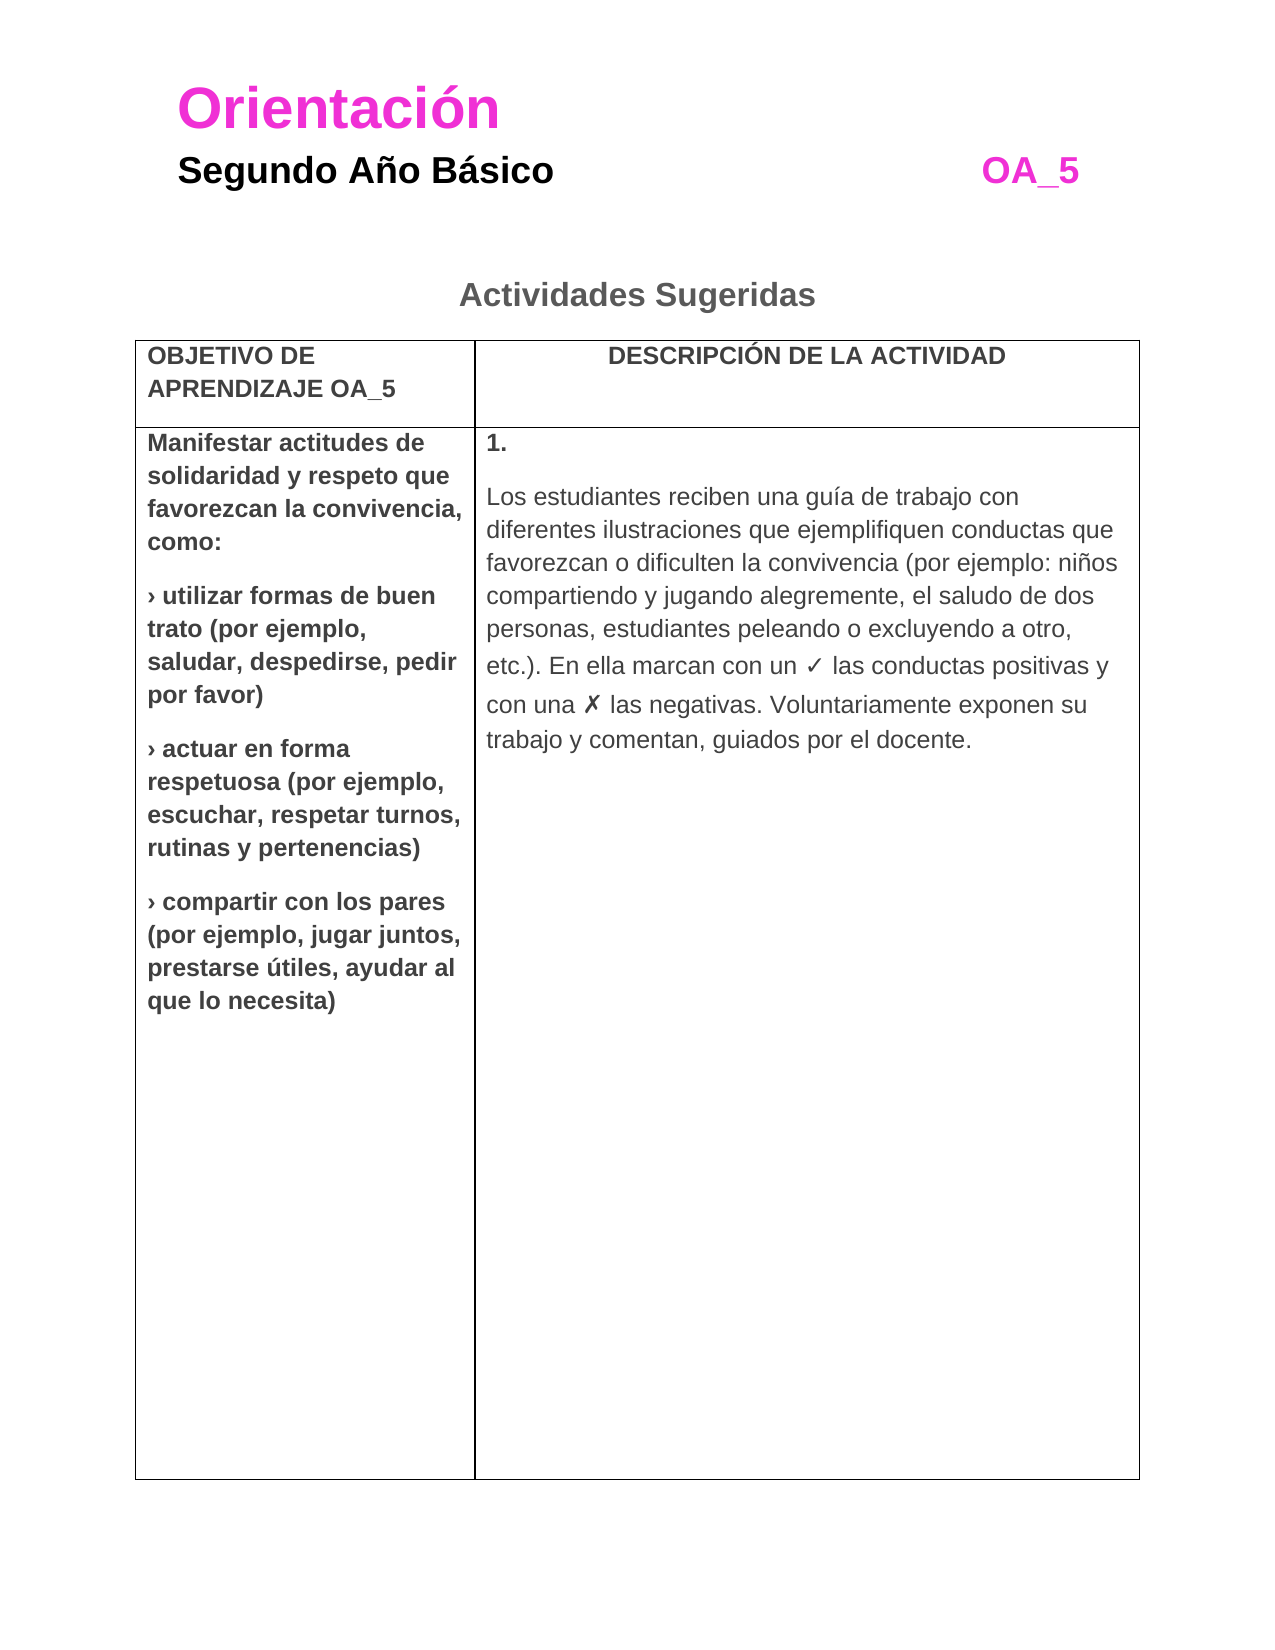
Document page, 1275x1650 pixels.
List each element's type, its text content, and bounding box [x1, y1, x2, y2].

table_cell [136, 428, 474, 1479]
table_header OBJETIVO DE APRENDIZAJE OA_5 [136, 341, 474, 427]
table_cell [476, 428, 1139, 1479]
table_header DESCRIPCIÓN DE LA ACTIVIDAD [476, 341, 1139, 427]
text Actividades Sugeridas [177, 274, 1098, 313]
